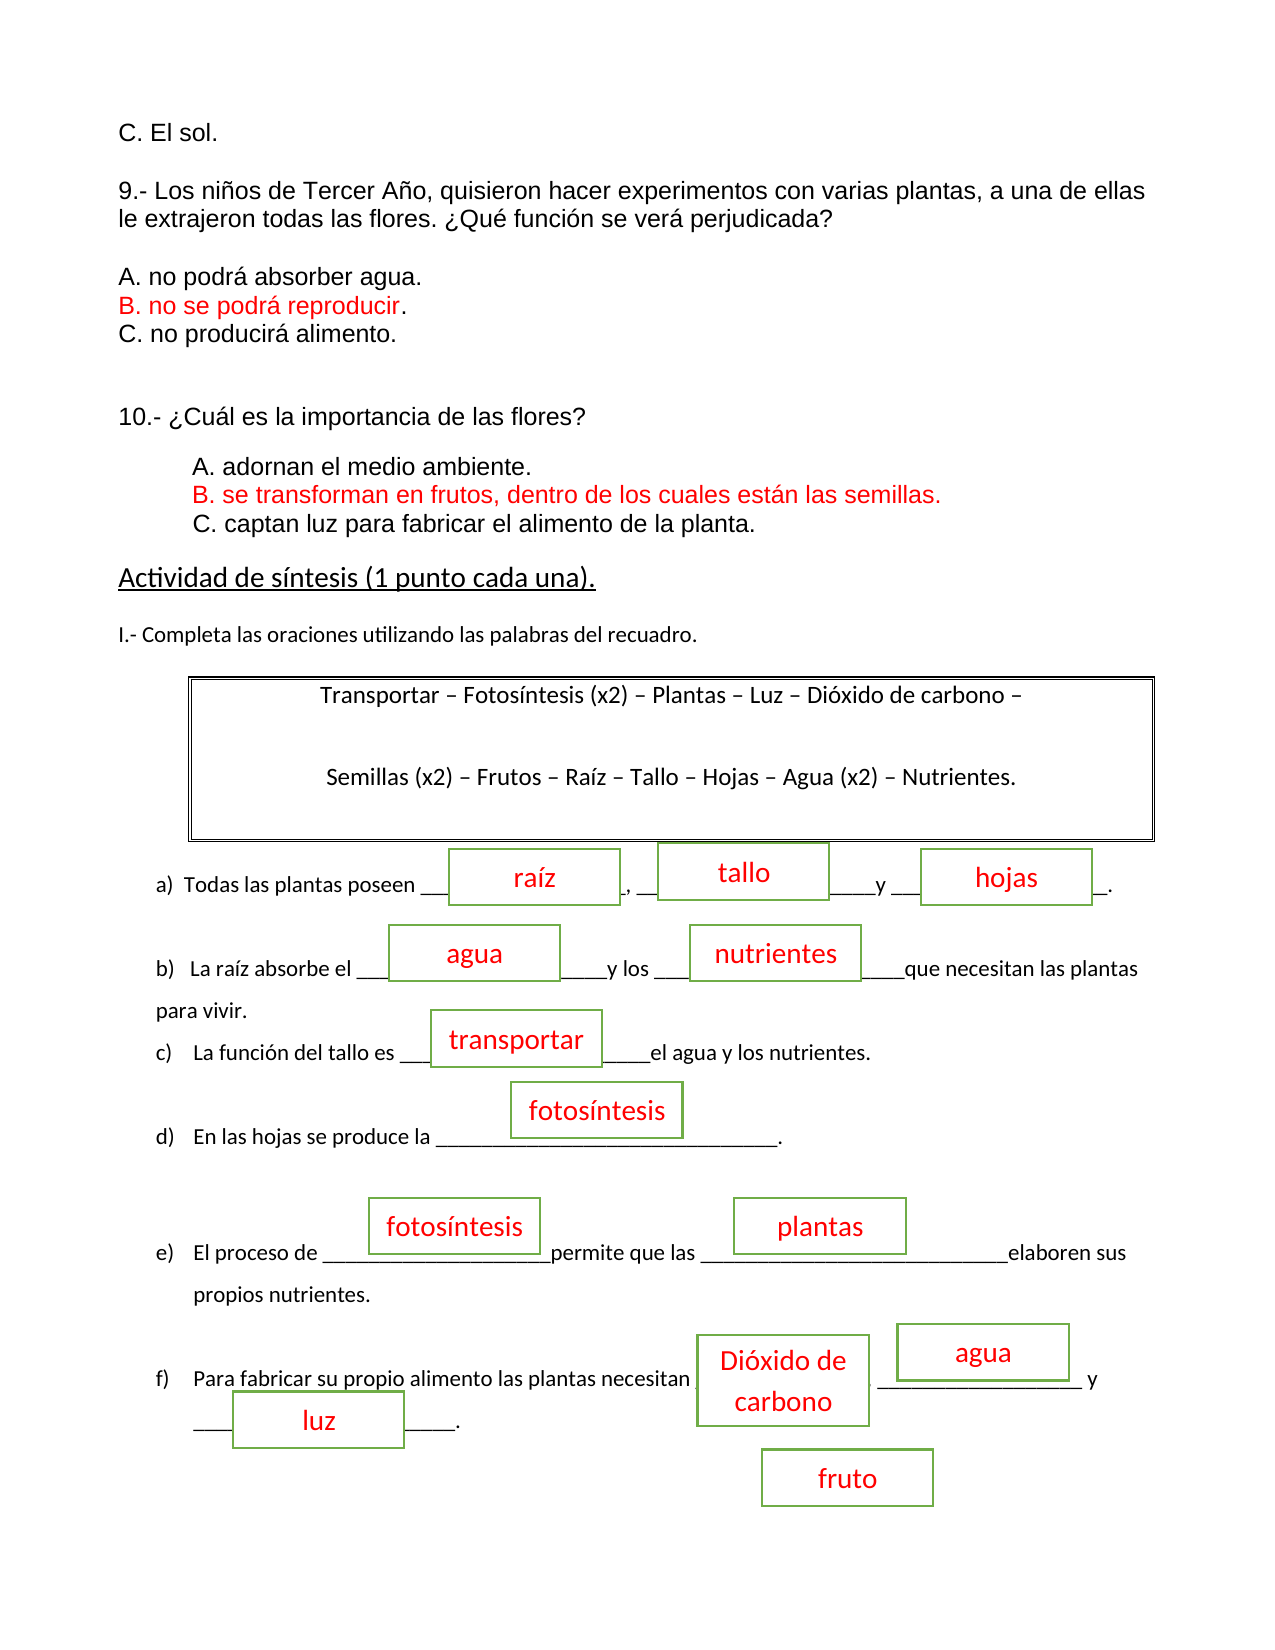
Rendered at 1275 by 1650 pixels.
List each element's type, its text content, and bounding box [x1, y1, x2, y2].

text a) Todas las plantas poseen __________________, _____________________y ___________________. [156, 870, 448, 898]
text 9.- Los niños de Tercer Año, quisieron hacer experimentos con varias plantas, a una de ellas le extrajeron todas las flores. ¿Qué función se verá perjudicada? [118, 176, 1157, 233]
text A. no podrá absorber agua. [118, 262, 1157, 291]
text b) La raíz absorbe el ______________________y los ______________________que necesitan las plantas para vivir. [156, 954, 1157, 1024]
list Para fabricar su propio alimento las plantas necesitan _______________, __________________ y _______________________. [156, 1364, 1157, 1434]
text C. El sol. [118, 118, 1157, 147]
text Actividad de síntesis (1 punto cada una). [118, 559, 1157, 594]
text I.- Completa las oraciones utilizando las palabras del recuadro. [118, 620, 1157, 648]
text C. no producirá alimento. [118, 319, 1157, 348]
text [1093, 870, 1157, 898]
text A. adornan el medio ambiente. [192, 452, 1157, 480]
list La función del tallo es ______________________el agua y los nutrientes. [156, 1038, 430, 1066]
text B. no se podrá reproducir. [118, 291, 1157, 319]
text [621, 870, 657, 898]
list El proceso de ____________________permite que las ___________________________elaboren sus propios nutrientes. [156, 1238, 1157, 1308]
text B. se transforman en frutos, dentro de los cuales están las semillas. [192, 480, 1157, 509]
text 10.- ¿Cuál es la importancia de las flores? [118, 402, 1157, 431]
list La función del tallo es ______________________el agua y los nutrientes. [603, 1038, 1157, 1066]
table_header Transportar – Fotosíntesis (x2) – Plantas – Luz – Dióxido de carbono – Semillas (x2) – Frutos – Raíz – Tallo – Hojas – Agua (x2) – Nutrientes. [192, 680, 1152, 839]
list En las hojas se produce la ______________________________. [156, 1122, 1157, 1150]
text C. captan luz para fabricar el alimento de la planta. [192, 509, 1157, 538]
